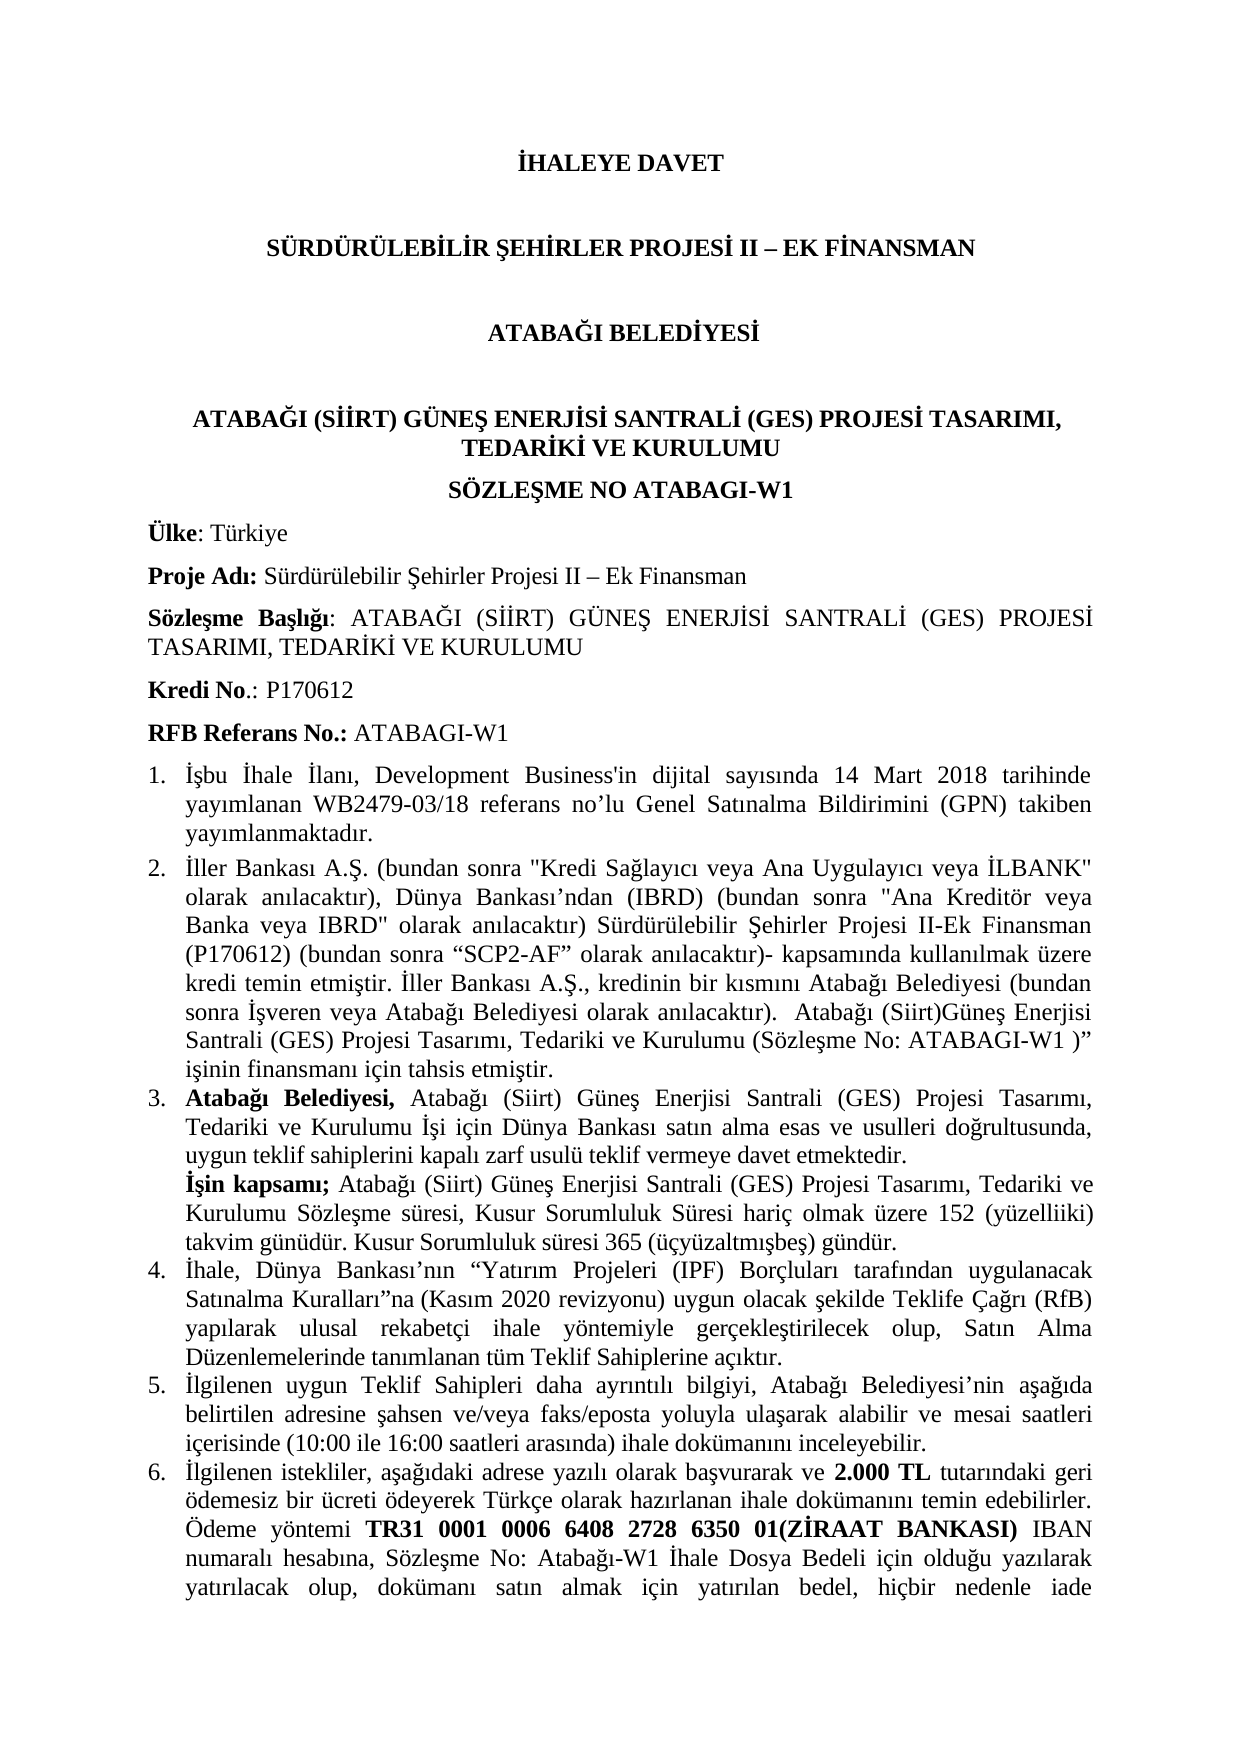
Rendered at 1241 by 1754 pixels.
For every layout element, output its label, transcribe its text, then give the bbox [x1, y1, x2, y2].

list Atabağı Belediyesi, Atabağı (Siirt) Güneş Enerjisi Santrali (GES) Projesi Tasarımı, Tedariki ve Kurulumu İşi için Dünya Bankası satın alma esas ve usulleri doğrultusunda, uygun teklif sahiplerini kapalı zarf usulü teklif vermeye davet etmektedir. [148, 1083, 1093, 1169]
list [148, 1457, 1093, 1600]
text Proje Adı: Sürdürülebilir Şehirler Projesi II – Ek Finansman [148, 561, 1094, 589]
text İHALEYE DAVET [148, 148, 1094, 176]
list İşin kapsamı; Atabağı (Siirt) Güneş Enerjisi Santrali (GES) Projesi Tasarımı, Tedariki ve Kurulumu Sözleşme süresi, Kusur Sorumluluk Süresi hariç olmak üzere 152 (yüzelliiki) takvim günüdür. Kusur Sorumluluk süresi 365 (üçyüzaltmışbeş) gündür. [185, 1169, 1094, 1255]
text Kredi No.: P170612 [148, 675, 1094, 704]
text Ülke: Türkiye [148, 518, 1094, 547]
text ATABAĞI BELEDİYESİ [148, 318, 1094, 347]
list İşbu İhale İlanı, Development Business'in dijital sayısında 14 Mart 2018 tarihinde yayımlanan WB2479-03/18 referans no’lu Genel Satınalma Bildirimini (GPN) takiben yayımlanmaktadır. [148, 760, 1093, 847]
list İlgilenen uygun Teklif Sahipleri daha ayrıntılı bilgiyi, Atabağı Belediyesi’nin aşağıda belirtilen adresine şahsen ve/veya faks/eposta yoluyla ulaşarak alabilir ve mesai saatleri içerisinde (10:00 ile 16:00 saatleri arasında) ihale dokümanını inceleyebilir. [148, 1370, 1093, 1457]
text ATABAĞI (SİİRT) GÜNEŞ ENERJİSİ SANTRALİ (GES) PROJESİ TASARIMI, TEDARİKİ VE KURULUMU [148, 404, 1094, 461]
text SÖZLEŞME NO ATABAGI-W1 [148, 475, 1094, 504]
list İhale, Dünya Bankası’nın “Yatırım Projeleri (IPF) Borçluları tarafından uygulanacak Satınalma Kuralları”na (Kasım 2020 revizyonu) uygun olacak şekilde Teklife Çağrı (RfB) yapılarak ulusal rekabetçi ihale yöntemiyle gerçekleştirilecek olup, Satın Alma Düzenlemelerinde tanımlanan tüm Teklif Sahiplerine açıktır. [148, 1255, 1093, 1370]
text RFB Referans No.: ATABAGI-W1 [148, 718, 1094, 746]
text SÜRDÜRÜLEBİLİR ŞEHİRLER PROJESİ II – EK FİNANSMAN [148, 233, 1094, 262]
text Sözleşme Başlığı: ATABAĞI (SİİRT) GÜNEŞ ENERJİSİ SANTRALİ (GES) PROJESİ TASARIMI, TEDARİKİ VE KURULUMU [148, 603, 1094, 661]
list İller Bankası A.Ş. (bundan sonra "Kredi Sağlayıcı veya Ana Uygulayıcı veya İLBANK" olarak anılacaktır), Dünya Bankası’ndan (IBRD) (bundan sonra "Ana Kreditör veya Banka veya IBRD" olarak anılacaktır) Sürdürülebilir Şehirler Projesi II-Ek Finansman (P170612) (bundan sonra “SCP2-AF” olarak anılacaktır)- kapsamında kullanılmak üzere kredi temin etmiştir. İller Bankası A.Ş., kredinin bir kısmını Atabağı Belediyesi (bundan sonra İşveren veya Atabağı Belediyesi olarak anılacaktır). Atabağı (Siirt)Güneş Enerjisi Santrali (GES) Projesi Tasarımı, Tedariki ve Kurulumu (Sözleşme No: ATABAGI-W1 )” işinin finansmanı için tahsis etmiştir. [148, 853, 1093, 1083]
